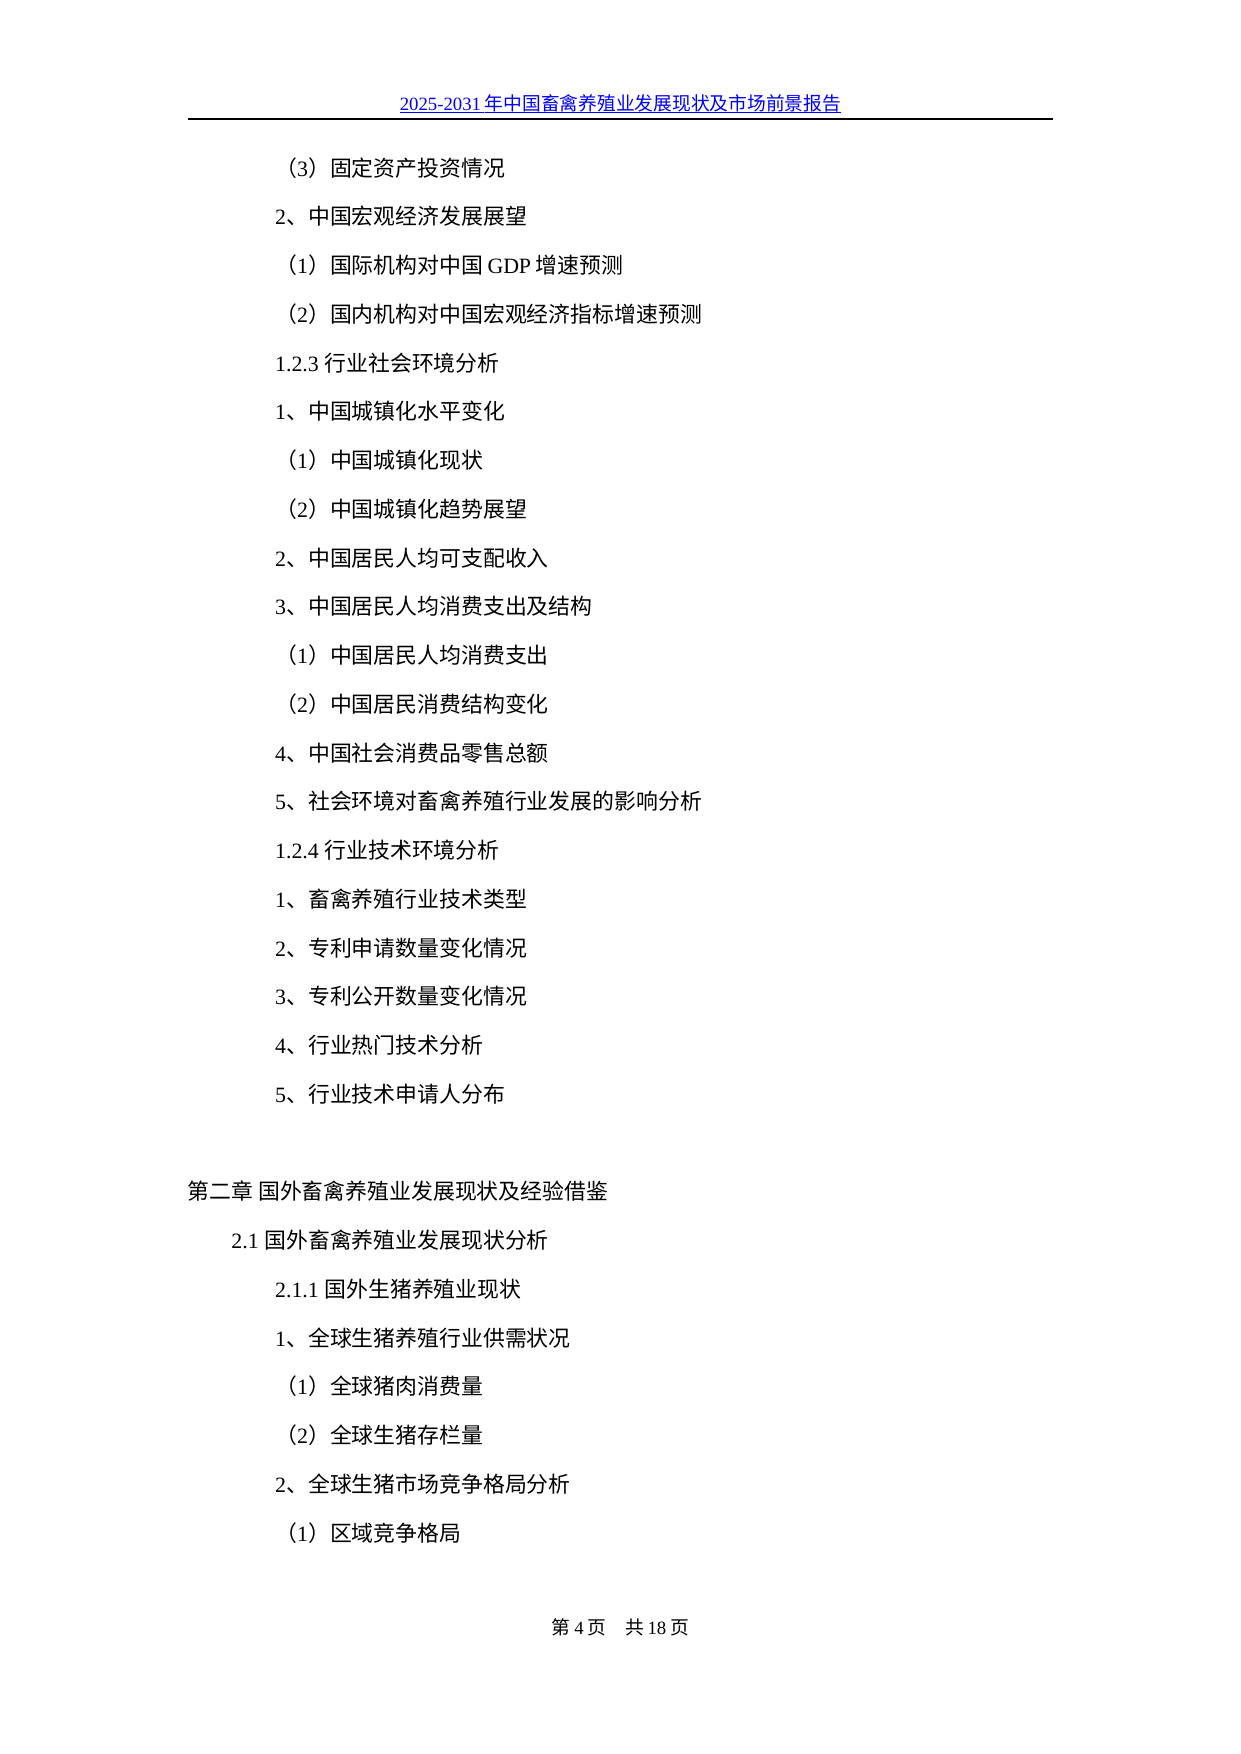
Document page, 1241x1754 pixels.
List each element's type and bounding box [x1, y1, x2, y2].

text [187, 150, 1053, 1548]
